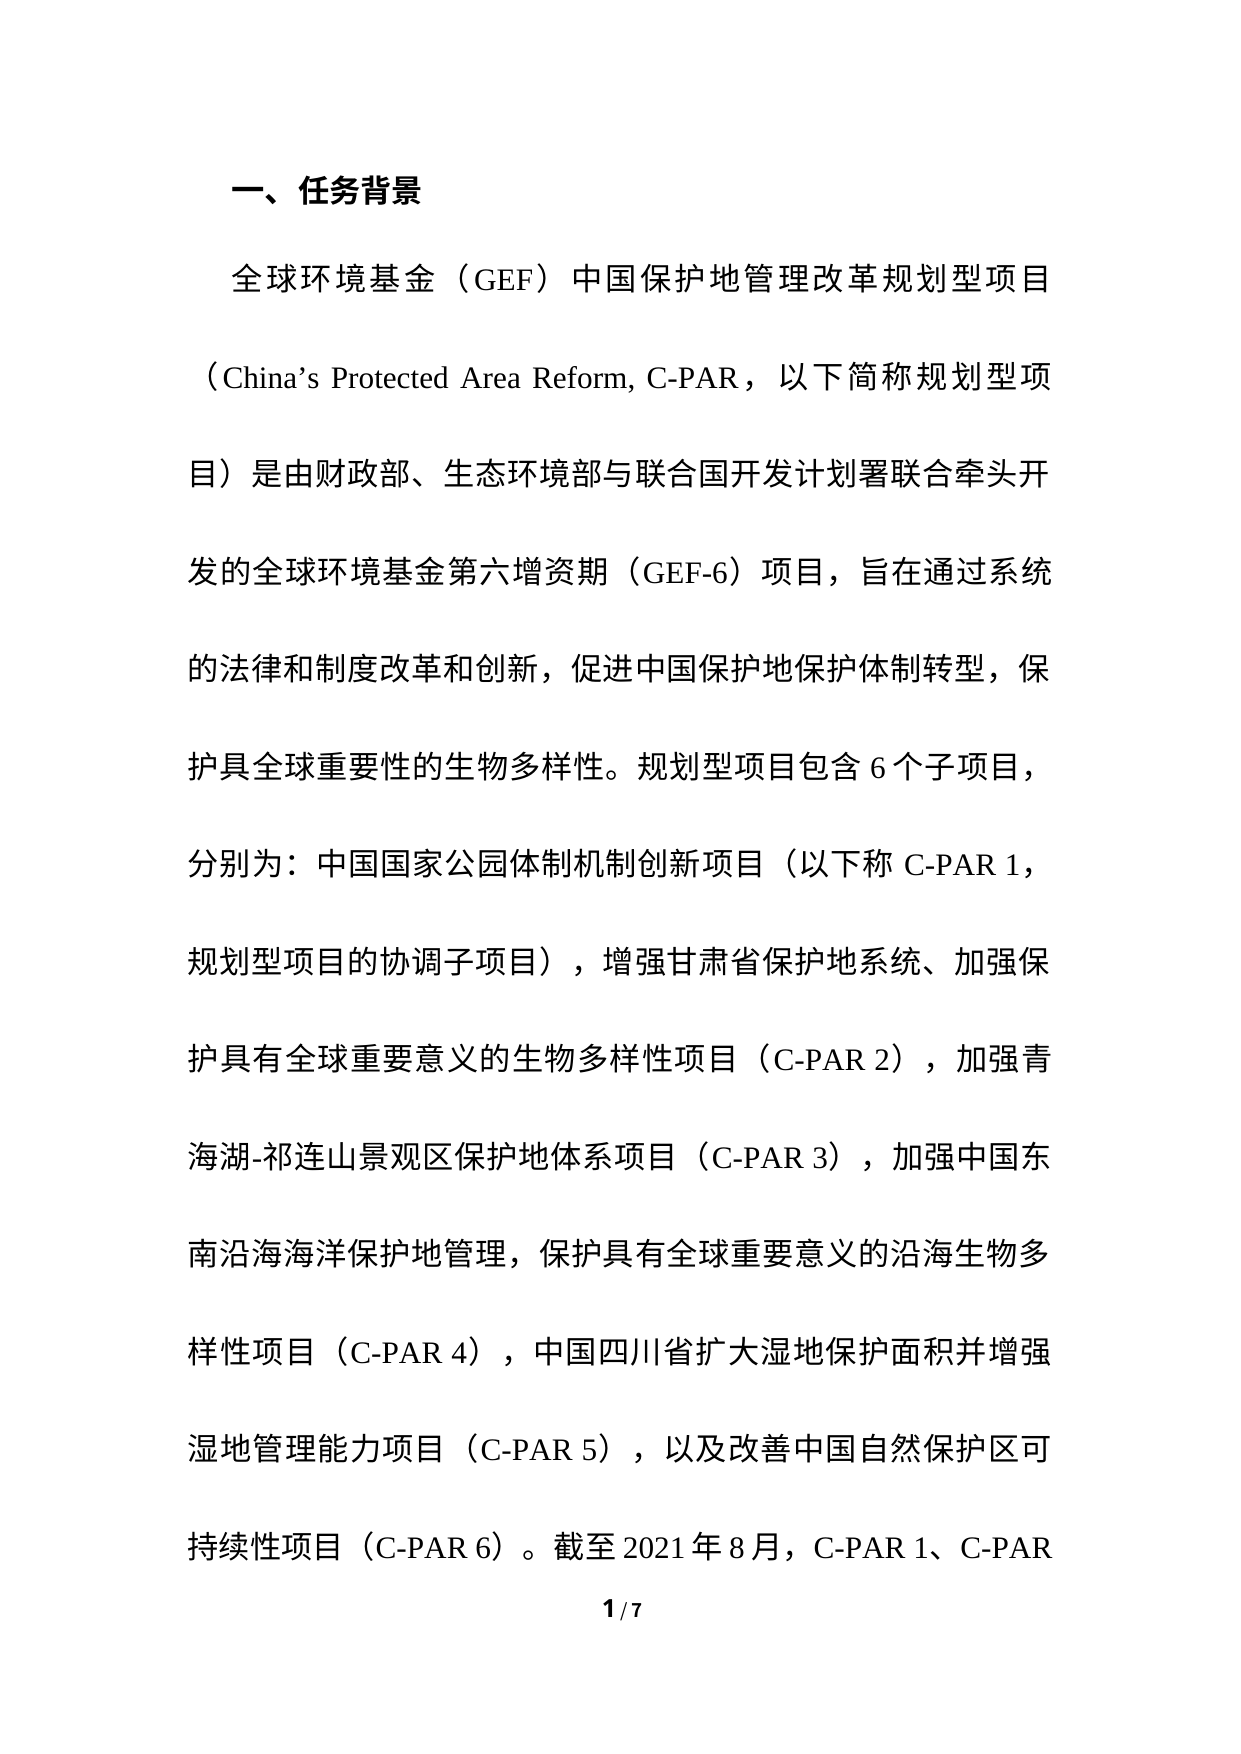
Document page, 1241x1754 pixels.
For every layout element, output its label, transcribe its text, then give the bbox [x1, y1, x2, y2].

text 一、任务背景 [187, 156, 1053, 221]
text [187, 244, 1053, 1577]
